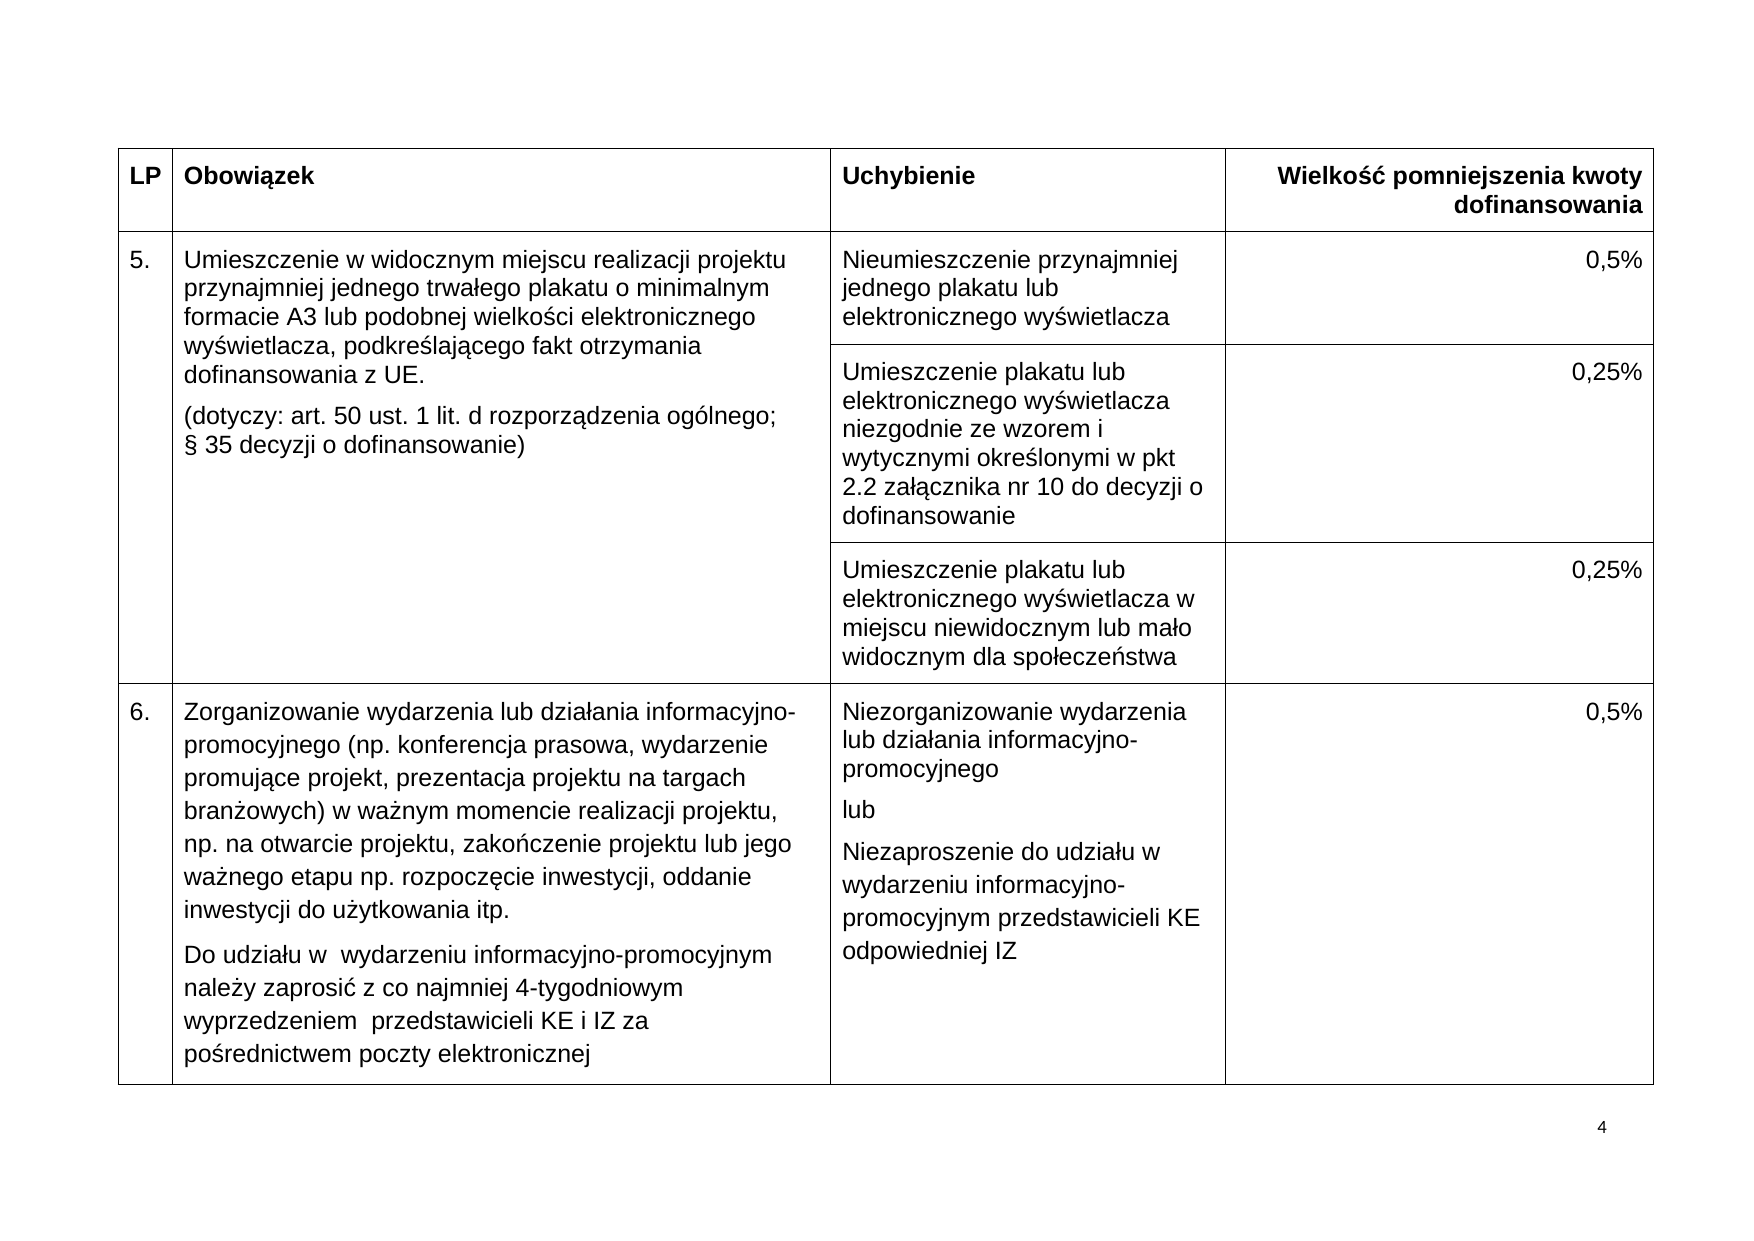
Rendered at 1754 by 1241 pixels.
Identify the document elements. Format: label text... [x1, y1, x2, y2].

table_cell 0,5% [1226, 684, 1653, 1084]
table_cell Obowiązek [173, 149, 830, 231]
table_cell 5. [119, 232, 172, 683]
table_cell 0,25% [1226, 543, 1653, 683]
table_cell Umieszczenie plakatu lub elektronicznego wyświetlacza niezgodnie ze wzorem i wytycznymi określonymi w pkt 2.2 załącznika nr 10 do decyzji o dofinansowanie [831, 345, 1225, 542]
table_cell LP [119, 149, 172, 231]
table_cell Uchybienie [831, 149, 1225, 231]
table_cell Umieszczenie plakatu lub elektronicznego wyświetlacza w miejscu niewidocznym lub mało widocznym dla społeczeństwa [831, 543, 1225, 683]
table_cell Nieumieszczenie przynajmniej jednego plakatu lub elektronicznego wyświetlacza [831, 232, 1225, 343]
table_cell 0,5% [1226, 232, 1653, 343]
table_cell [173, 684, 830, 1084]
table_cell Umieszczenie w widocznym miejscu realizacji projektu przynajmniej jednego trwałego plakatu o minimalnym formacie A3 lub podobnej wielkości elektronicznego wyświetlacza, podkreślającego fakt otrzymania dofinansowania z UE. (dotyczy: art. 50 ust. 1 lit. d rozporządzenia ogólnego; § 35 decyzji o dofinansowanie) [173, 232, 830, 683]
table_cell 0,25% [1226, 345, 1653, 542]
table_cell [831, 684, 1225, 1084]
table_cell Wielkość pomniejszenia kwoty dofinansowania [1226, 149, 1653, 231]
table_cell 6. [119, 684, 172, 1084]
